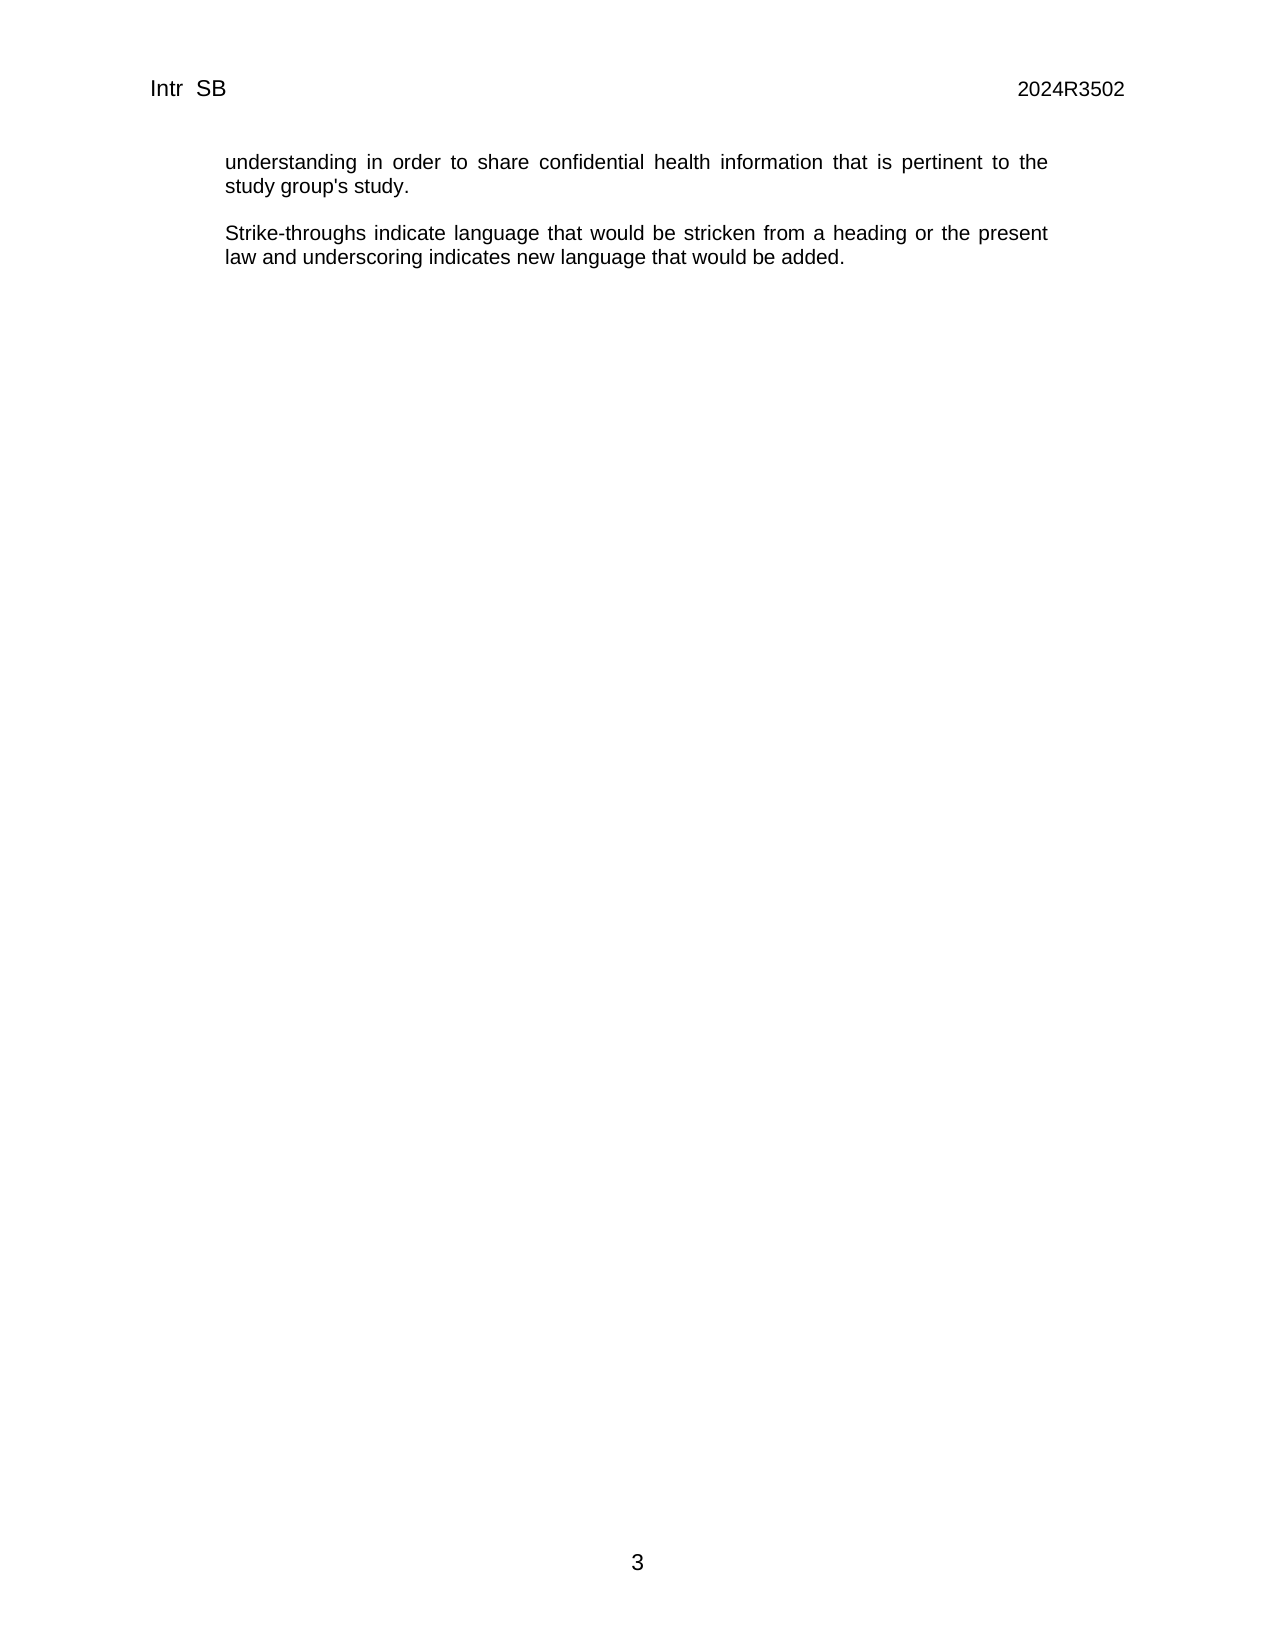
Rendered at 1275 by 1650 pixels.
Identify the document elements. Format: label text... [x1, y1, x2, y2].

text Strike-throughs indicate language that would be stricken from a heading or the present law and underscoring indicates new language that would be added. [225, 221, 1050, 269]
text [225, 150, 1050, 198]
